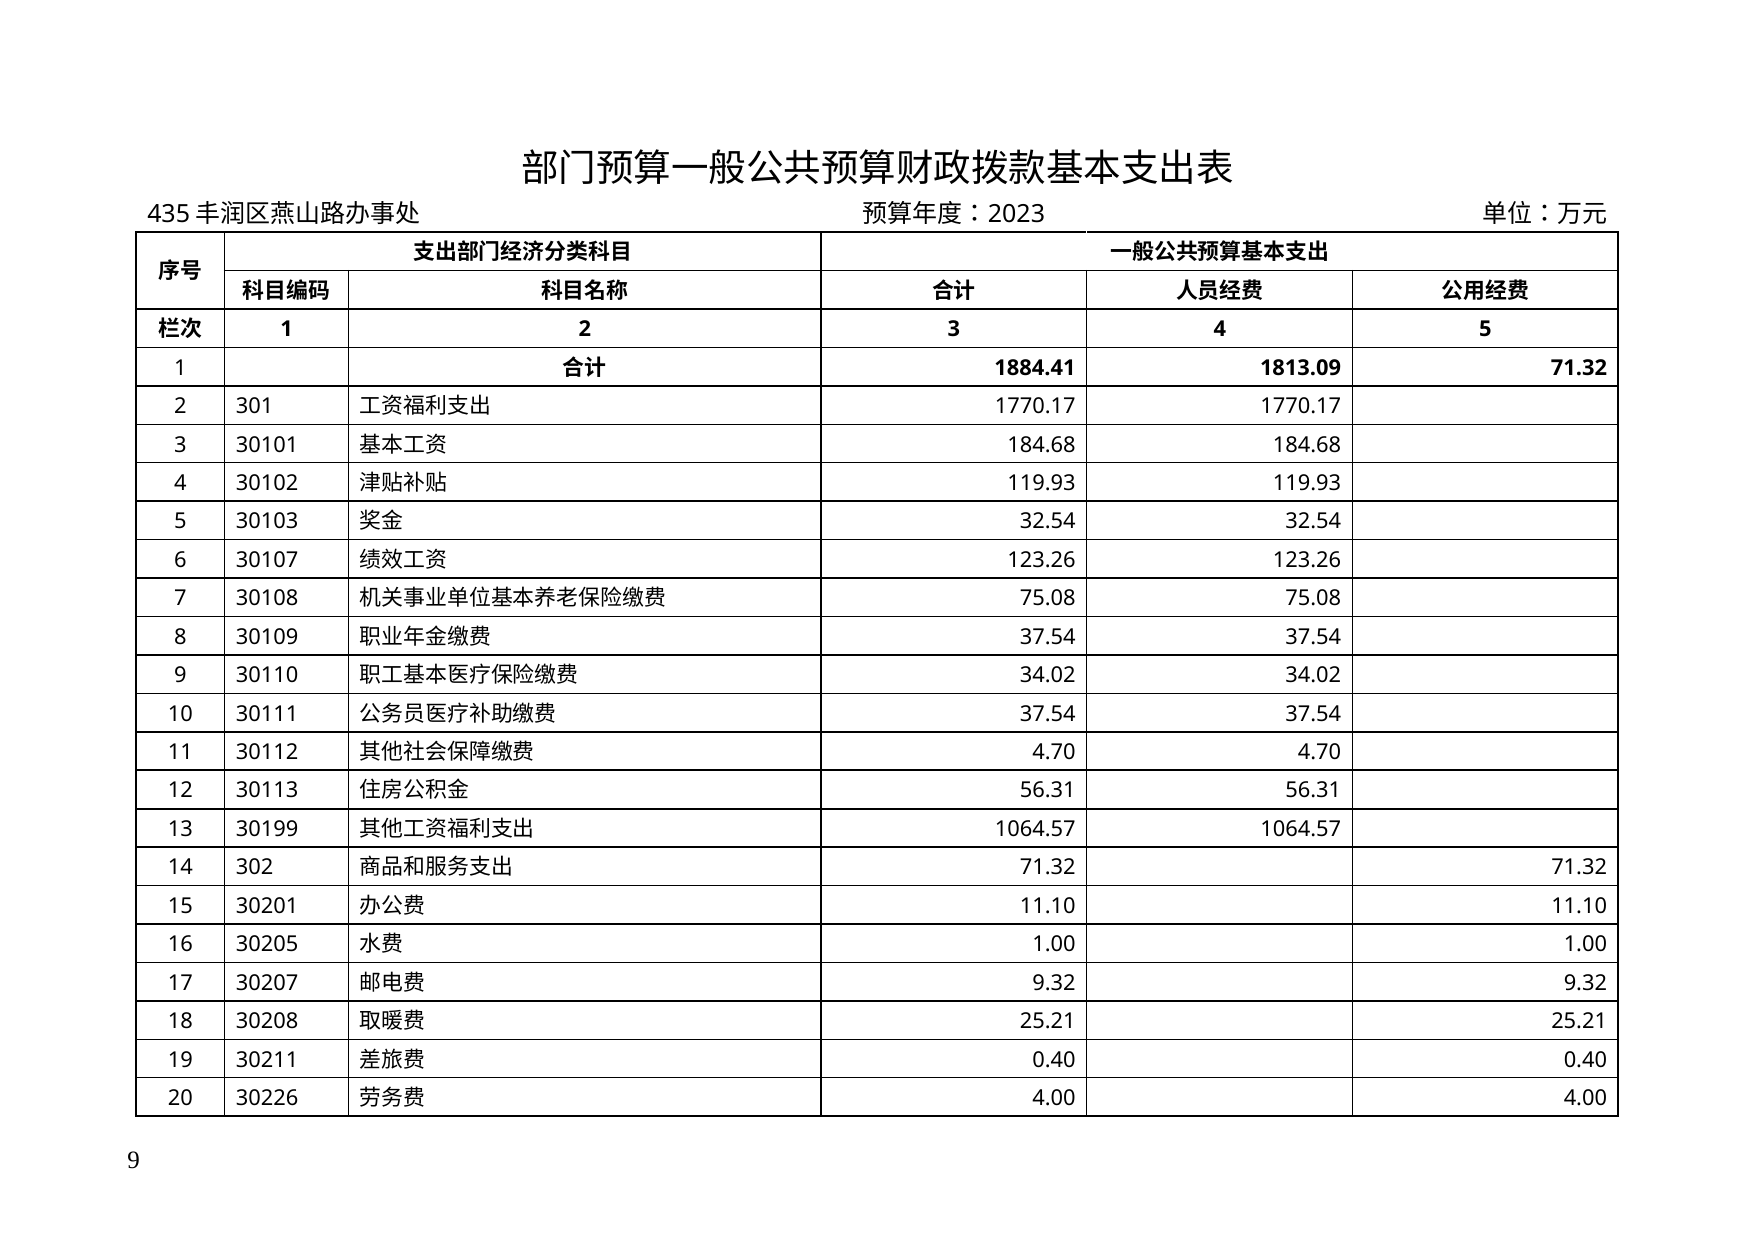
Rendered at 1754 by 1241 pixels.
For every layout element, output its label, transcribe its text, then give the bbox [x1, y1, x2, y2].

table_cell 9 [137, 656, 224, 692]
table_cell 办公费 [349, 886, 820, 923]
table_cell 合计 [349, 348, 820, 385]
table_cell 基本工资 [349, 425, 820, 462]
table_cell 2 [349, 310, 820, 347]
table_cell 其他工资福利支出 [349, 810, 820, 846]
table_cell [225, 348, 348, 385]
table_cell 1064.57 [822, 810, 1086, 846]
table_cell 4.70 [822, 733, 1086, 769]
table_cell 7 [137, 579, 224, 616]
table_cell 9.32 [822, 963, 1086, 1000]
table_cell 12 [137, 771, 224, 808]
table_cell 25.21 [1353, 1002, 1617, 1038]
table_cell 30201 [225, 886, 348, 923]
table_cell [1087, 963, 1352, 1000]
table_cell [1353, 694, 1617, 731]
table_cell 56.31 [822, 771, 1086, 808]
table_cell 1884.41 [822, 348, 1086, 385]
table_cell 5 [1353, 310, 1617, 347]
table_cell 绩效工资 [349, 540, 820, 577]
table_cell 302 [225, 848, 348, 885]
table_cell 301 [225, 387, 348, 423]
table_cell 32.54 [1087, 502, 1352, 539]
table_cell 支出部门经济分类科目 [225, 233, 820, 270]
table_cell 11.10 [1353, 886, 1617, 923]
table_cell 1.00 [1353, 925, 1617, 962]
table_cell 119.93 [822, 463, 1086, 500]
table_cell 1064.57 [1087, 810, 1352, 846]
table_cell 71.32 [1353, 348, 1617, 385]
table_cell 商品和服务支出 [349, 848, 820, 885]
table_cell 119.93 [1087, 463, 1352, 500]
table_cell [1353, 387, 1617, 423]
table_cell [1087, 1078, 1352, 1115]
table_header 435丰润区燕山路办事处 [137, 195, 820, 231]
table_cell 合计 [822, 271, 1086, 308]
table_cell 3 [822, 310, 1086, 347]
table_cell [1087, 848, 1352, 885]
table_cell 30109 [225, 617, 348, 654]
table_cell 职业年金缴费 [349, 617, 820, 654]
table_cell 3 [137, 425, 224, 462]
table_cell 184.68 [1087, 425, 1352, 462]
table_cell 30111 [225, 694, 348, 731]
table_cell [1087, 1040, 1352, 1077]
table_cell 人员经费 [1087, 271, 1352, 308]
table_cell 18 [137, 1002, 224, 1038]
table_cell 10 [137, 694, 224, 731]
table_cell 科目编码 [225, 271, 348, 308]
table_cell 11 [137, 733, 224, 769]
table_cell 0.40 [1353, 1040, 1617, 1077]
table_cell 1770.17 [1087, 387, 1352, 423]
table_cell [1087, 886, 1352, 923]
table_cell 津贴补贴 [349, 463, 820, 500]
text 部门预算一般公共预算财政拨款基本支出表 [106, 142, 1648, 193]
table_cell 30208 [225, 1002, 348, 1038]
table_cell 25.21 [822, 1002, 1086, 1038]
table_cell 30107 [225, 540, 348, 577]
table_cell 奖金 [349, 502, 820, 539]
table_cell 30226 [225, 1078, 348, 1115]
table_cell 公务员医疗补助缴费 [349, 694, 820, 731]
table_cell 住房公积金 [349, 771, 820, 808]
table_cell 75.08 [1087, 579, 1352, 616]
table_cell 6 [137, 540, 224, 577]
table_cell 科目名称 [349, 271, 820, 308]
table_cell 34.02 [822, 656, 1086, 692]
table_cell [1353, 425, 1617, 462]
table_cell 123.26 [822, 540, 1086, 577]
table_cell 栏次 [137, 310, 224, 347]
table_cell 15 [137, 886, 224, 923]
table_cell 71.32 [822, 848, 1086, 885]
table_cell 4 [137, 463, 224, 500]
table_cell 1.00 [822, 925, 1086, 962]
table_cell [1087, 1002, 1352, 1038]
table_cell 71.32 [1353, 848, 1617, 885]
table_cell [1353, 733, 1617, 769]
table_cell 37.54 [1087, 694, 1352, 731]
table_cell 30205 [225, 925, 348, 962]
table_cell 75.08 [822, 579, 1086, 616]
table_cell 56.31 [1087, 771, 1352, 808]
table_cell 17 [137, 963, 224, 1000]
table_cell 30112 [225, 733, 348, 769]
table_cell 其他社会保障缴费 [349, 733, 820, 769]
table_cell 工资福利支出 [349, 387, 820, 423]
table_cell 16 [137, 925, 224, 962]
table_cell 8 [137, 617, 224, 654]
table_cell [1087, 925, 1352, 962]
table_cell 30110 [225, 656, 348, 692]
table_cell [1353, 579, 1617, 616]
table_cell 30207 [225, 963, 348, 1000]
table_cell 30211 [225, 1040, 348, 1077]
table_cell 职工基本医疗保险缴费 [349, 656, 820, 692]
table_header 预算年度：2023 [822, 195, 1086, 231]
table_cell [1353, 656, 1617, 692]
table_cell 184.68 [822, 425, 1086, 462]
table_cell 序号 [137, 233, 224, 308]
table_header 单位：万元 [1087, 195, 1617, 231]
table_cell 37.54 [822, 694, 1086, 731]
table_cell [1353, 540, 1617, 577]
table_cell 32.54 [822, 502, 1086, 539]
table_cell [1353, 771, 1617, 808]
table_cell 123.26 [1087, 540, 1352, 577]
table_cell 30113 [225, 771, 348, 808]
table_cell 一般公共预算基本支出 [822, 233, 1617, 270]
table_cell 劳务费 [349, 1078, 820, 1115]
table_cell 30108 [225, 579, 348, 616]
table_cell [1353, 463, 1617, 500]
table_cell 5 [137, 502, 224, 539]
table_cell 差旅费 [349, 1040, 820, 1077]
table_cell 4 [1087, 310, 1352, 347]
table_cell 1 [225, 310, 348, 347]
table_cell 4.00 [822, 1078, 1086, 1115]
table_cell 30101 [225, 425, 348, 462]
table_cell 20 [137, 1078, 224, 1115]
table_cell 1813.09 [1087, 348, 1352, 385]
table_cell 11.10 [822, 886, 1086, 923]
table_cell 水费 [349, 925, 820, 962]
table_cell 公用经费 [1353, 271, 1617, 308]
table_cell [1353, 617, 1617, 654]
table_cell 30103 [225, 502, 348, 539]
table_cell 4.70 [1087, 733, 1352, 769]
table_cell 0.40 [822, 1040, 1086, 1077]
table_cell 机关事业单位基本养老保险缴费 [349, 579, 820, 616]
table_cell 取暖费 [349, 1002, 820, 1038]
table_cell 34.02 [1087, 656, 1352, 692]
table_cell 13 [137, 810, 224, 846]
table_cell [1353, 502, 1617, 539]
table_cell 9.32 [1353, 963, 1617, 1000]
table_cell [1353, 810, 1617, 846]
table_cell 37.54 [1087, 617, 1352, 654]
table_cell 1770.17 [822, 387, 1086, 423]
table_cell 邮电费 [349, 963, 820, 1000]
table_cell 14 [137, 848, 224, 885]
table_cell 37.54 [822, 617, 1086, 654]
table_cell 30199 [225, 810, 348, 846]
table_cell 30102 [225, 463, 348, 500]
table_cell 4.00 [1353, 1078, 1617, 1115]
table_cell 1 [137, 348, 224, 385]
table_cell 2 [137, 387, 224, 423]
table_cell 19 [137, 1040, 224, 1077]
